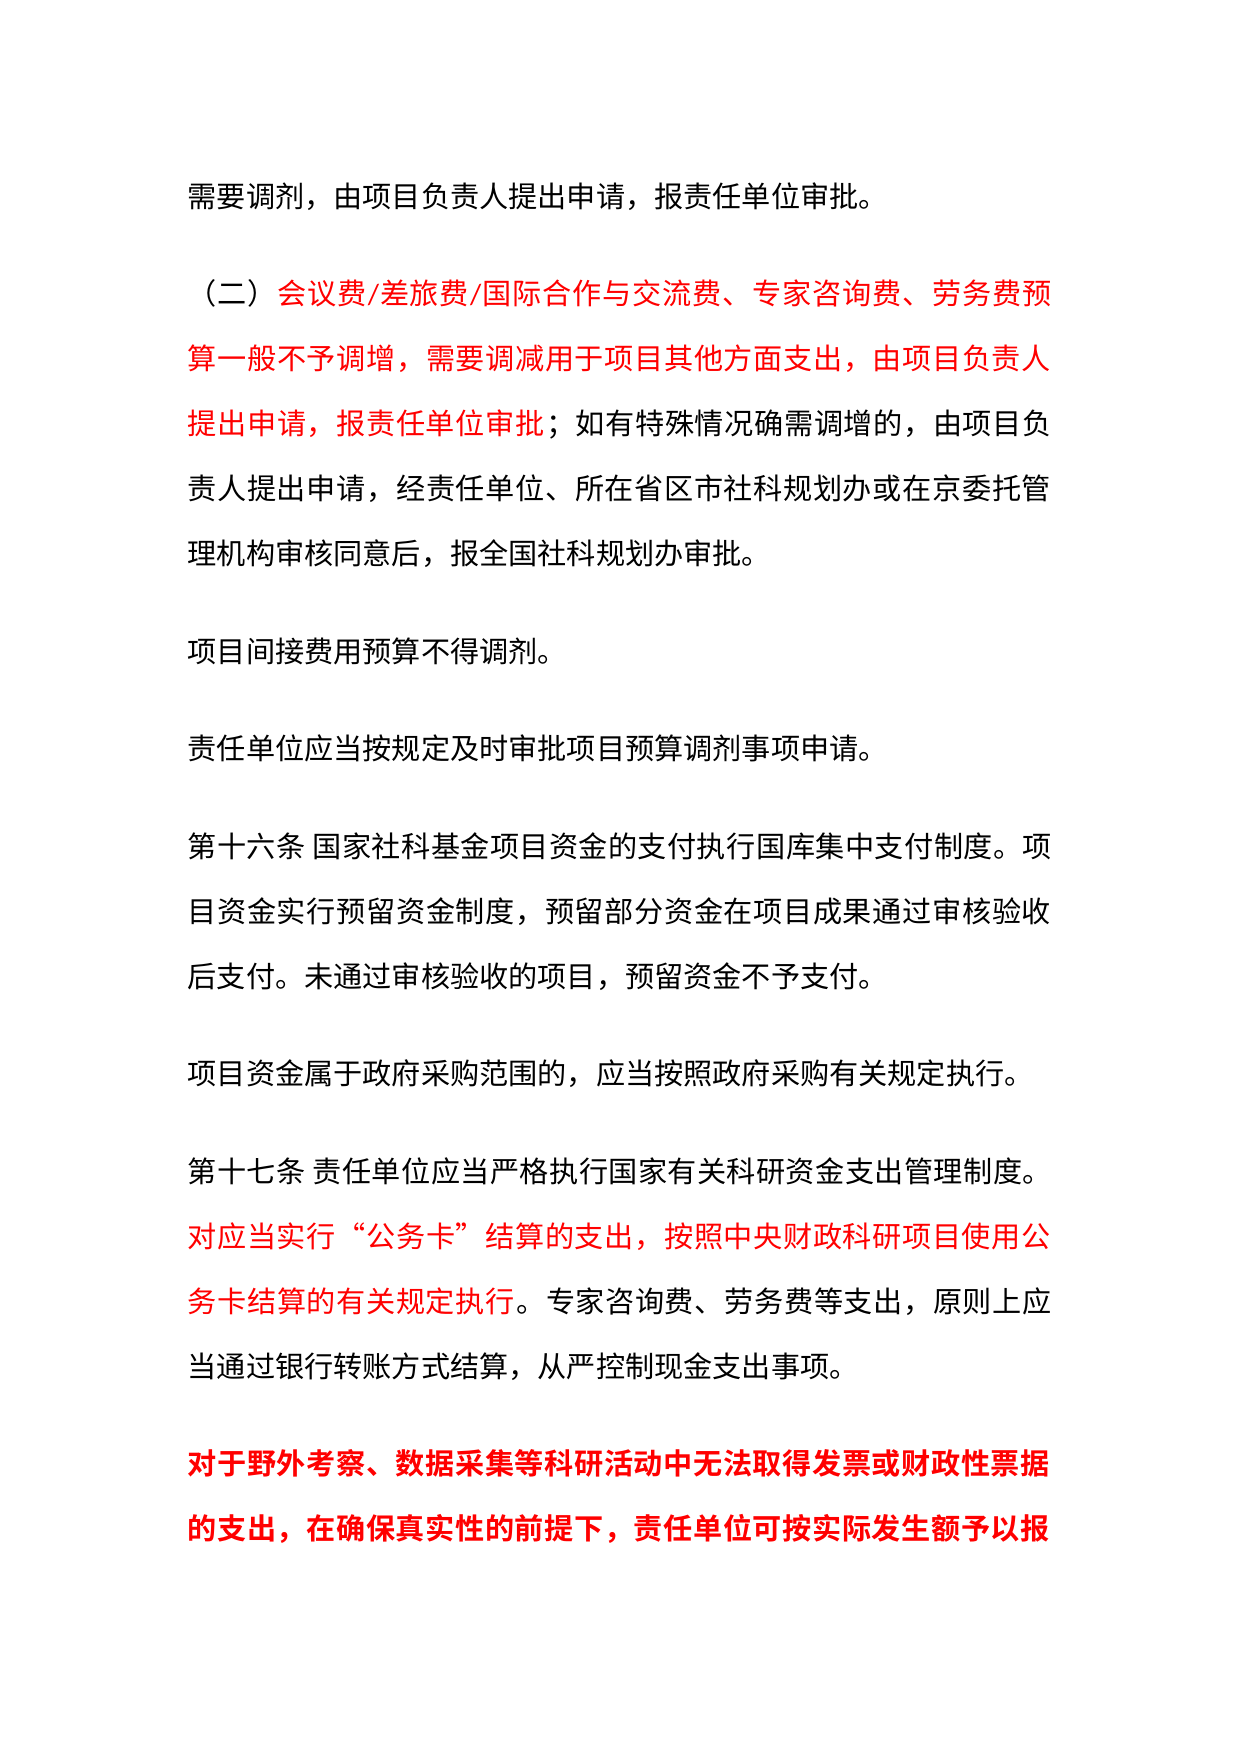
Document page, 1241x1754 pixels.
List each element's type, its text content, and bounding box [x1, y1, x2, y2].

text 项目资金属于政府采购范围的，应当按照政府采购有关规定执行。 [187, 1039, 1053, 1104]
text （二）会议费/差旅费/国际合作与交流费、专家咨询费、劳务费预算一般不予调增，需要调减用于项目其他方面支出，由项目负责人提出申请，报责任单位审批；如有特殊情况确需调增的，由项目负责人提出申请，经责任单位、所在省区市社科规划办或在京委托管理机构审核同意后，报全国社科规划办审批。 [187, 259, 1053, 584]
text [187, 1429, 1053, 1559]
text 第十六条 国家社科基金项目资金的支付执行国库集中支付制度。项目资金实行预留资金制度，预留部分资金在项目成果通过审核验收后支付。未通过审核验收的项目，预留资金不予支付。 [187, 812, 1053, 1007]
text 第十七条 责任单位应当严格执行国家有关科研资金支出管理制度。对应当实行“公务卡”结算的支出，按照中央财政科研项目使用公务卡结算的有关规定执行。专家咨询费、劳务费等支出，原则上应当通过银行转账方式结算，从严控制现金支出事项。 [187, 1137, 1053, 1397]
text 责任单位应当按规定及时审批项目预算调剂事项申请。 [187, 714, 1053, 779]
text 项目间接费用预算不得调剂。 [187, 617, 1053, 682]
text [187, 162, 1053, 227]
